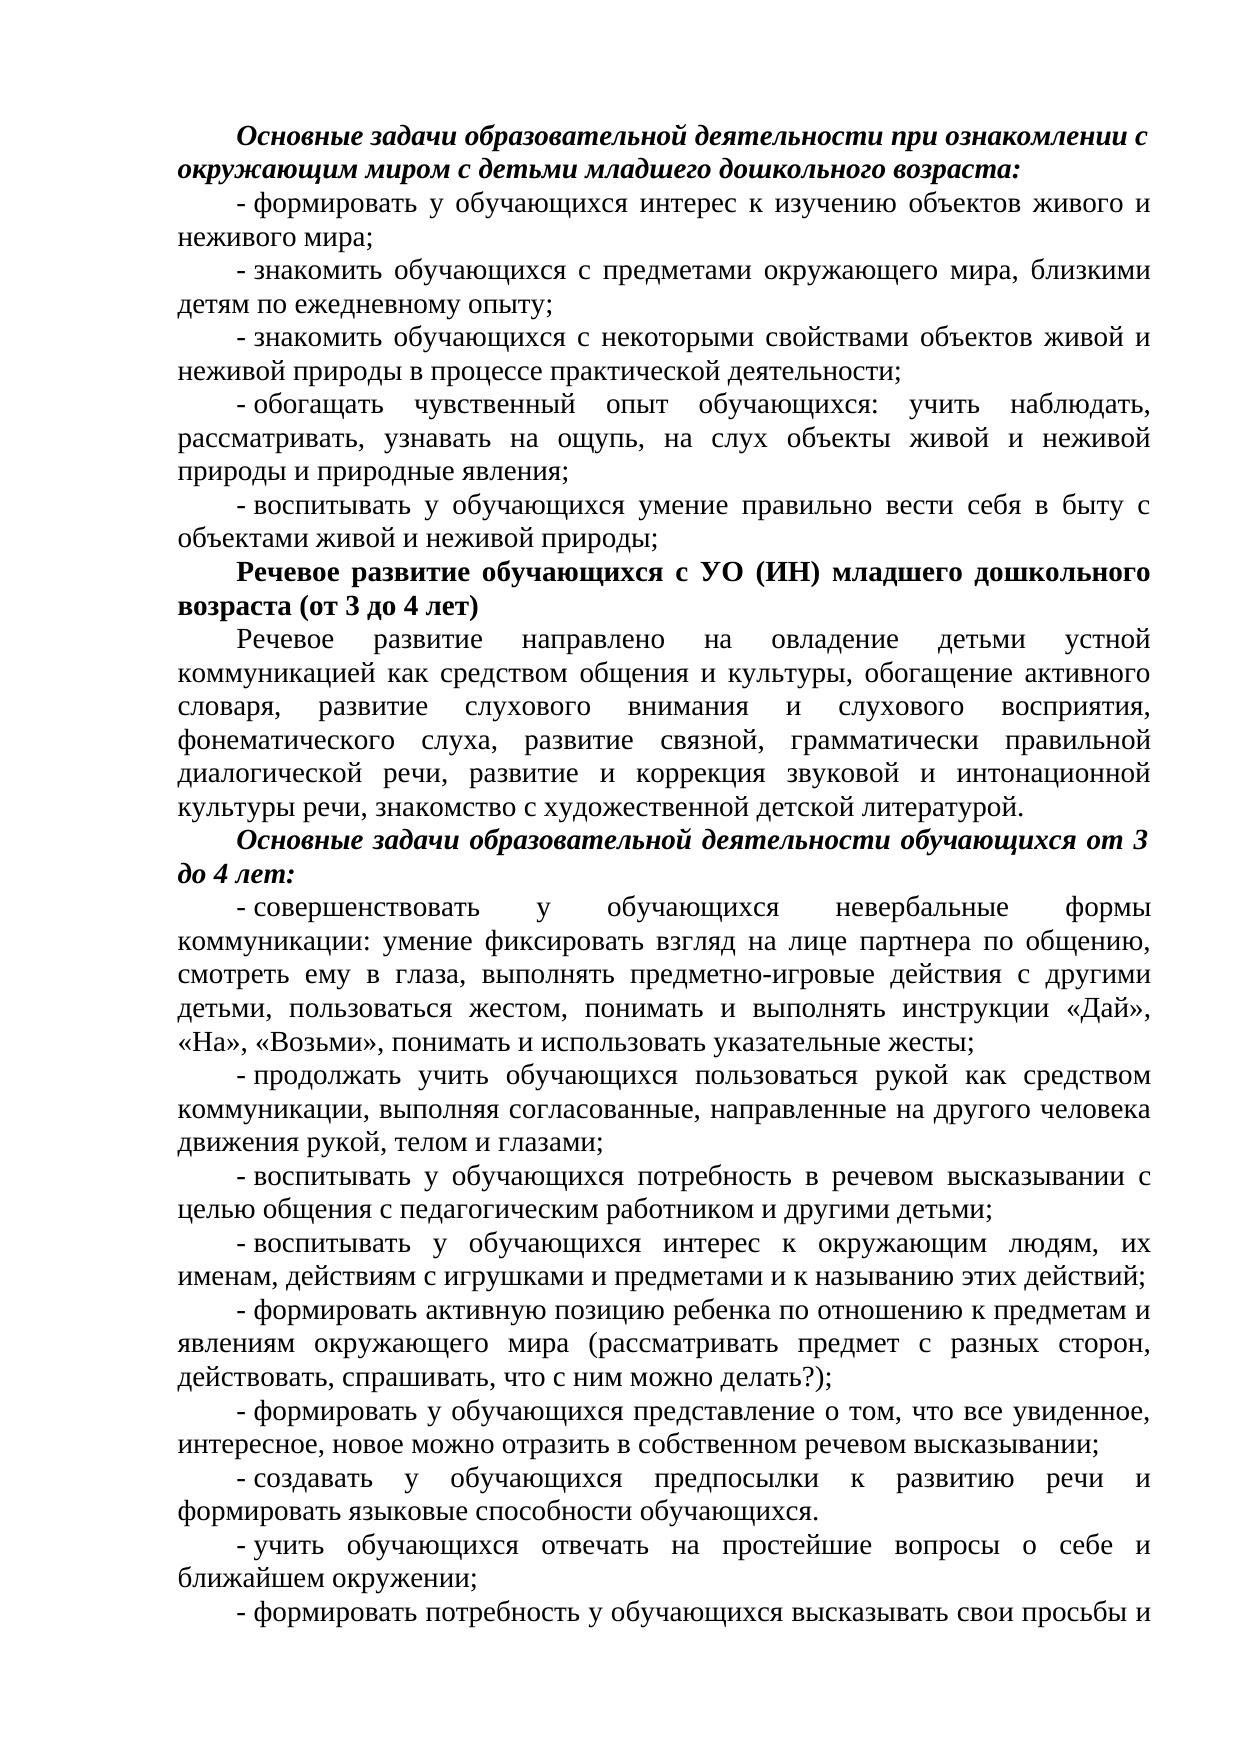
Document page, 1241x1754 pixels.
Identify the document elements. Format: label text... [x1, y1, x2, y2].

text Основные задачи образовательной деятельности обучающихся от 3 до 4 лет: [177, 822, 1152, 889]
text - продолжать учить обучающихся пользоваться рукой как средством коммуникации, выполняя согласованные, направленные на другого человека движения рукой, телом и глазами; [177, 1057, 1152, 1158]
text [177, 1594, 1152, 1627]
text - формировать у обучающихся представление о том, что все увиденное, интересное, новое можно отразить в собственном речевом высказывании; [177, 1393, 1152, 1460]
text Речевое развитие обучающихся с УО (ИН) младшего дошкольного возраста (от 3 до 4 лет) [177, 554, 1152, 621]
text - обогащать чувственный опыт обучающихся: учить наблюдать, рассматривать, узнавать на ощупь, на слух объекты живой и неживой природы и природные явления; [177, 386, 1152, 487]
text Речевое развитие направлено на овладение детьми устной коммуникацией как средством общения и культуры, обогащение активного словаря, развитие слухового внимания и слухового восприятия, фонематического слуха, развитие связной, грамматически правильной диалогической речи, развитие и коррекция звуковой и интонационной культуры речи, знакомство с художественной детской литературой. [177, 621, 1152, 822]
text - формировать активную позицию ребенка по отношению к предметам и явлениям окружающего мира (рассматривать предмет с разных сторон, действовать, спрашивать, что с ним можно делать?); [177, 1292, 1152, 1393]
text - знакомить обучающихся с некоторыми свойствами объектов живой и неживой природы в процессе практической деятельности; [177, 319, 1152, 386]
text - создавать у обучающихся предпосылки к развитию речи и формировать языковые способности обучающихся. [177, 1460, 1152, 1527]
text Основные задачи образовательной деятельности при ознакомлении с окружающим миром с детьми младшего дошкольного возраста: [177, 118, 1152, 185]
text - воспитывать у обучающихся потребность в речевом высказывании с целью общения с педагогическим работником и другими детьми; [177, 1158, 1152, 1225]
text - совершенствовать у обучающихся невербальные формы коммуникации: умение фиксировать взгляд на лице партнера по общению, смотреть ему в глаза, выполнять предметно-игровые действия с другими детьми, пользоваться жестом, понимать и выполнять инструкции «Дай», «На», «Возьми», понимать и использовать указательные жесты; [177, 889, 1152, 1057]
text - знакомить обучающихся с предметами окружающего мира, близкими детям по ежедневному опыту; [177, 252, 1152, 319]
text - воспитывать у обучающихся умение правильно вести себя в быту с объектами живой и неживой природы; [177, 487, 1152, 554]
text - формировать у обучающихся интерес к изучению объектов живого и неживого мира; [177, 185, 1152, 252]
text - учить обучающихся отвечать на простейшие вопросы о себе и ближайшем окружении; [177, 1527, 1152, 1594]
text - воспитывать у обучающихся интерес к окружающим людям, их именам, действиям с игрушками и предметами и к называнию этих действий; [177, 1225, 1152, 1292]
